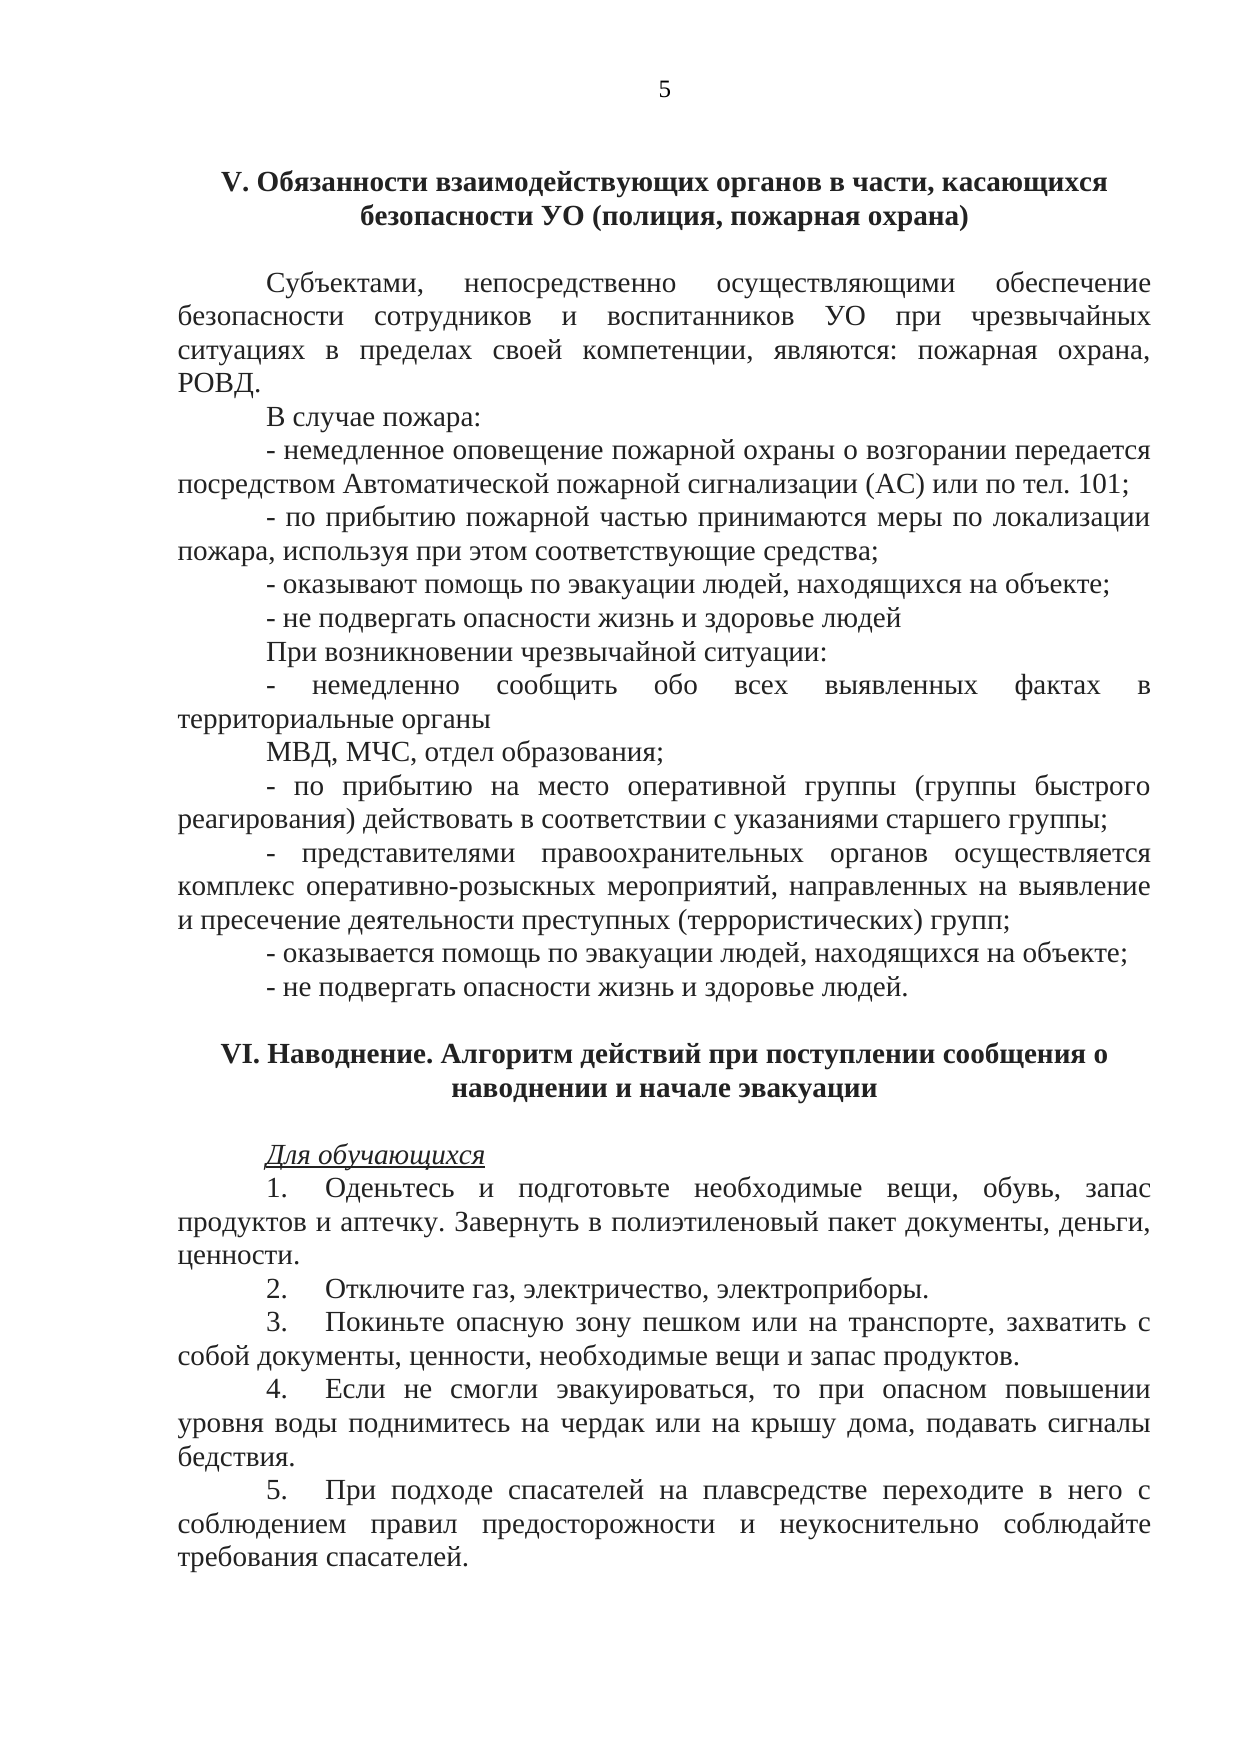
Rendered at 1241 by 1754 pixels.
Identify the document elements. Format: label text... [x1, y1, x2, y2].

text - не подвергать опасности жизнь и здоровье людей [177, 600, 1152, 634]
list При подходе спасателей на плавсредстве переходите в него с соблюдением правил предосторожности и неукоснительно соблюдайте требования спасателей. [177, 1472, 1152, 1573]
text При возникновении чрезвычайной ситуации: [177, 634, 1152, 667]
text наводнении и начале эвакуации [177, 1070, 1152, 1103]
text - немедленное оповещение пожарной охраны о возгорании передается посредством Автоматической пожарной сигнализации (АС) или по тел. 101; [177, 432, 1152, 499]
list Отключите газ, электричество, электроприборы. [177, 1271, 1152, 1304]
text Для обучающихся [177, 1137, 1152, 1170]
list Покиньте опасную зону пешком или на транспорте, захватить с собой документы, ценности, необходимые вещи и запас продуктов. [177, 1304, 1152, 1372]
text - оказывают помощь по эвакуации людей, находящихся на объекте; [177, 567, 1152, 600]
text - немедленно сообщить обо всех выявленных фактах в территориальные органы [177, 667, 1152, 734]
text VI. Наводнение. Алгоритм действий при поступлении сообщения о [177, 1036, 1152, 1070]
text - представителями правоохранительных органов осуществляется комплекс оперативно-розыскных мероприятий, направленных на выявление и пресечение деятельности преступных (террористических) групп; [177, 835, 1152, 936]
list Оденьтесь и подготовьте необходимые вещи, обувь, запас продуктов и аптечку. Завернуть в полиэтиленовый пакет документы, деньги, ценности. [177, 1170, 1152, 1271]
text безопасности УО (полиция, пожарная охрана) [177, 198, 1152, 231]
text В случае пожара: [177, 399, 1152, 432]
text - не подвергать опасности жизнь и здоровье людей. [177, 969, 1152, 1003]
list Если не смогли эвакуироваться, то при опасном повышении уровня воды поднимитесь на чердак или на крышу дома, подавать сигналы бедствия. [177, 1372, 1152, 1472]
text Субъектами, непосредственно осуществляющими обеспечение безопасности сотрудников и воспитанников УО при чрезвычайных ситуациях в пределах своей компетенции, являются: пожарная охрана, РОВД. [177, 265, 1152, 399]
text - по прибытию пожарной частью принимаются меры по локализации пожара, используя при этом соответствующие средства; [177, 499, 1152, 567]
text - по прибытию на место оперативной группы (группы быстрого реагирования) действовать в соответствии с указаниями старшего группы; [177, 768, 1152, 835]
text - оказывается помощь по эвакуации людей, находящихся на объекте; [177, 936, 1152, 969]
text МВД, МЧС, отдел образования; [177, 734, 1152, 768]
text V. Обязанности взаимодействующих органов в части, касающихся [177, 164, 1152, 198]
